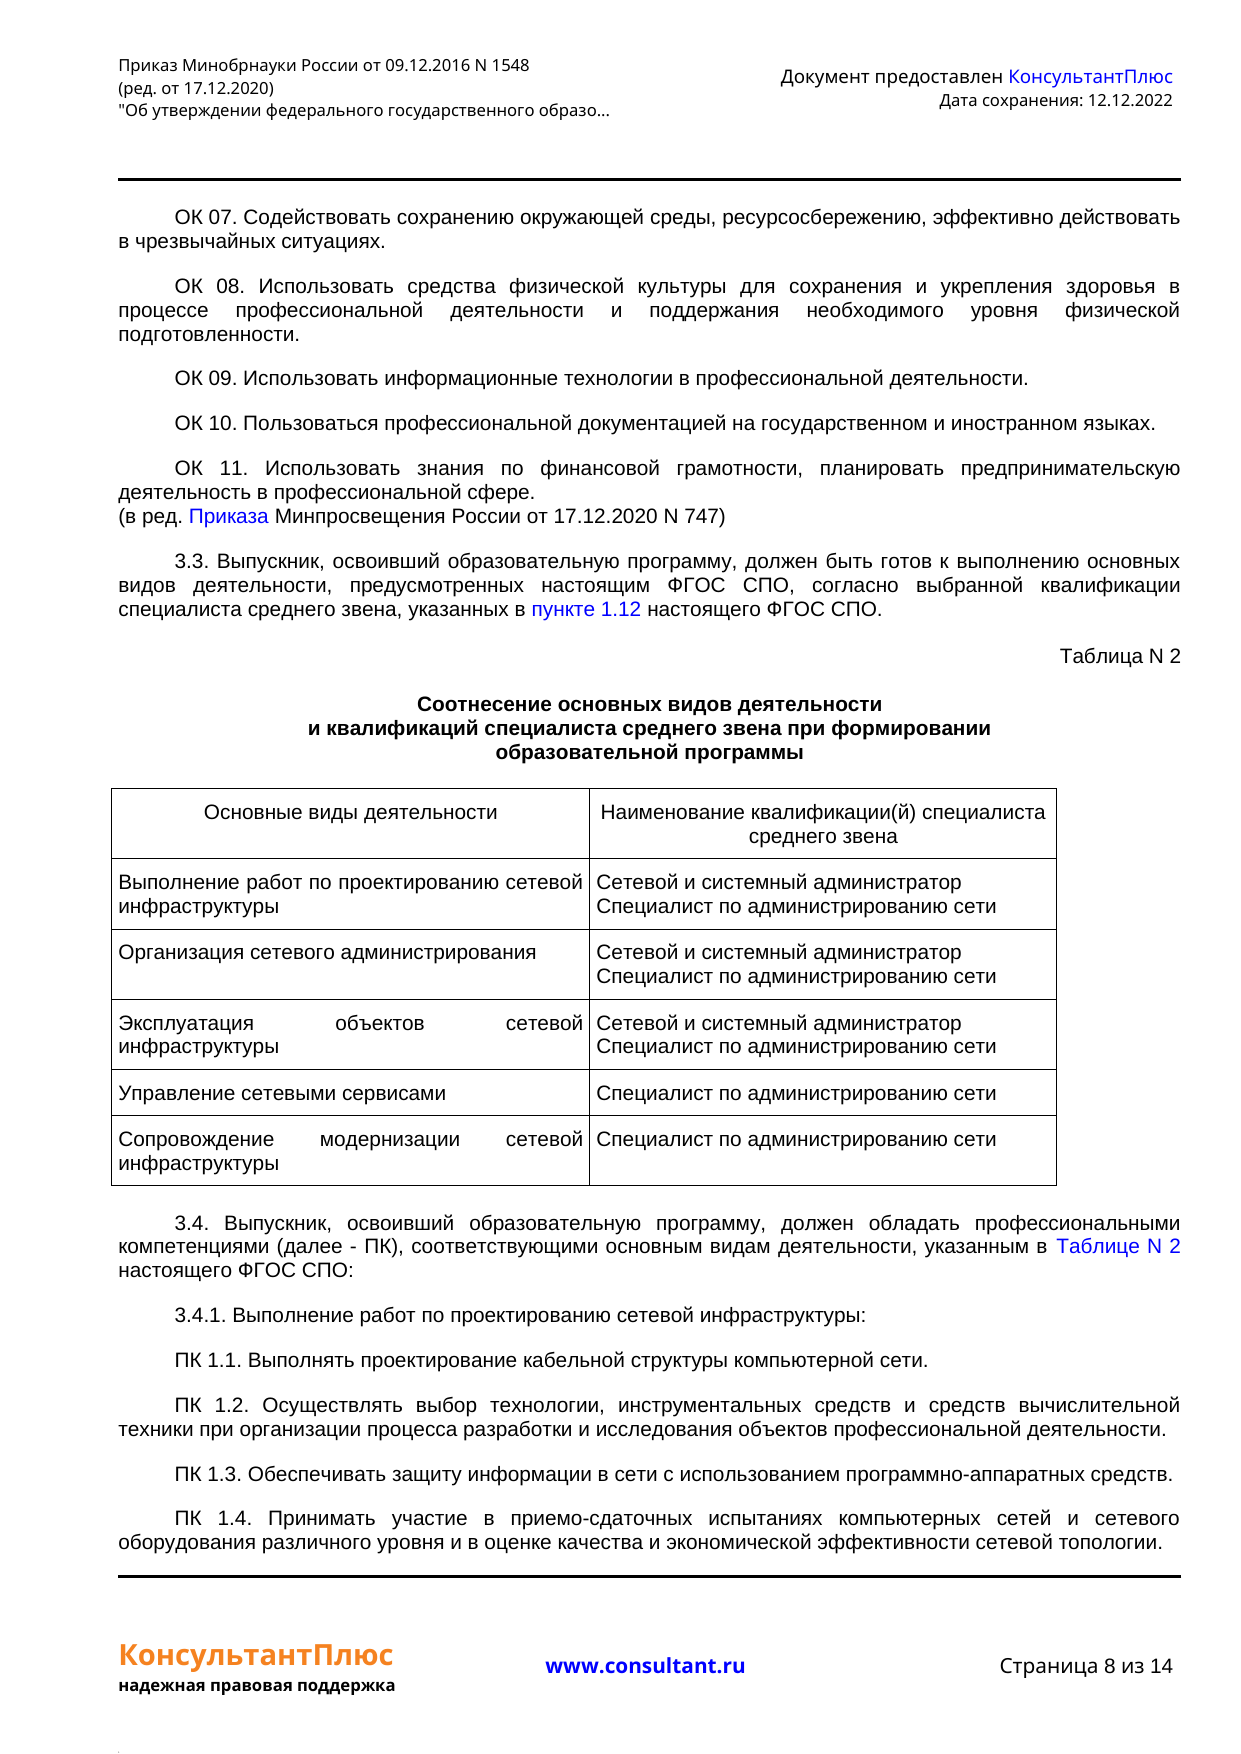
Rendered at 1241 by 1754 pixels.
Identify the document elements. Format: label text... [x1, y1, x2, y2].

text ОК 07. Содействовать сохранению окружающей среды, ресурсосбережению, эффективно действовать в чрезвычайных ситуациях. [118, 205, 1181, 253]
table_cell Сопровождение модернизации сетевой инфраструктуры [112, 1116, 589, 1185]
text ОК 10. Пользоваться профессиональной документацией на государственном и иностранном языках. [118, 411, 1181, 435]
table_header Основные виды деятельности [112, 789, 589, 858]
table_cell Выполнение работ по проектированию сетевой инфраструктуры [112, 859, 589, 928]
title Соотнесение основных видов деятельности [118, 692, 1181, 716]
text ПК 1.3. Обеспечивать защиту информации в сети с использованием программно-аппаратных средств. [118, 1461, 1181, 1485]
text 3.4. Выпускник, освоивший образовательную программу, должен обладать профессиональными компетенциями (далее - ПК), соответствующими основным видам деятельности, указанным в Таблице N 2 настоящего ФГОС СПО: [118, 1210, 1181, 1282]
table_cell Организация сетевого администрирования [112, 930, 589, 999]
text 3.4.1. Выполнение работ по проектированию сетевой инфраструктуры: [118, 1303, 1181, 1327]
table_header Наименование квалификации(й) специалиста среднего звена [590, 789, 1056, 858]
table_cell Специалист по администрированию сети [590, 1116, 1056, 1185]
text (в ред. Приказа Минпросвещения России от 17.12.2020 N 747) [118, 504, 1181, 528]
text ОК 11. Использовать знания по финансовой грамотности, планировать предпринимательскую деятельность в профессиональной сфере. [118, 456, 1181, 504]
text Таблица N 2 [118, 644, 1181, 668]
table_cell Специалист по администрированию сети [590, 1070, 1056, 1115]
title и квалификаций специалиста среднего звена при формировании [118, 716, 1181, 740]
table_cell Управление сетевыми сервисами [112, 1070, 589, 1115]
title образовательной программы [118, 740, 1181, 764]
text ПК 1.1. Выполнять проектирование кабельной структуры компьютерной сети. [118, 1348, 1181, 1372]
text ПК 1.2. Осуществлять выбор технологии, инструментальных средств и средств вычислительной техники при организации процесса разработки и исследования объектов профессиональной деятельности. [118, 1393, 1181, 1441]
table_cell Сетевой и системный администратор Специалист по администрированию сети [590, 1000, 1056, 1069]
table_cell Сетевой и системный администратор Специалист по администрированию сети [590, 859, 1056, 928]
text 3.3. Выпускник, освоивший образовательную программу, должен быть готов к выполнению основных видов деятельности, предусмотренных настоящим ФГОС СПО, согласно выбранной квалификации специалиста среднего звена, указанных в пункте 1.12 настоящего ФГОС СПО. [118, 548, 1181, 620]
text ПК 1.4. Принимать участие в приемо-сдаточных испытаниях компьютерных сетей и сетевого оборудования различного уровня и в оценке качества и экономической эффективности сетевой топологии. [118, 1506, 1181, 1554]
text ОК 08. Использовать средства физической культуры для сохранения и укрепления здоровья в процессе профессиональной деятельности и поддержания необходимого уровня физической подготовленности. [118, 273, 1181, 345]
table_cell Сетевой и системный администратор Специалист по администрированию сети [590, 930, 1056, 999]
text ОК 09. Использовать информационные технологии в профессиональной деятельности. [118, 366, 1181, 390]
table_cell Эксплуатация объектов сетевой инфраструктуры [112, 1000, 589, 1069]
